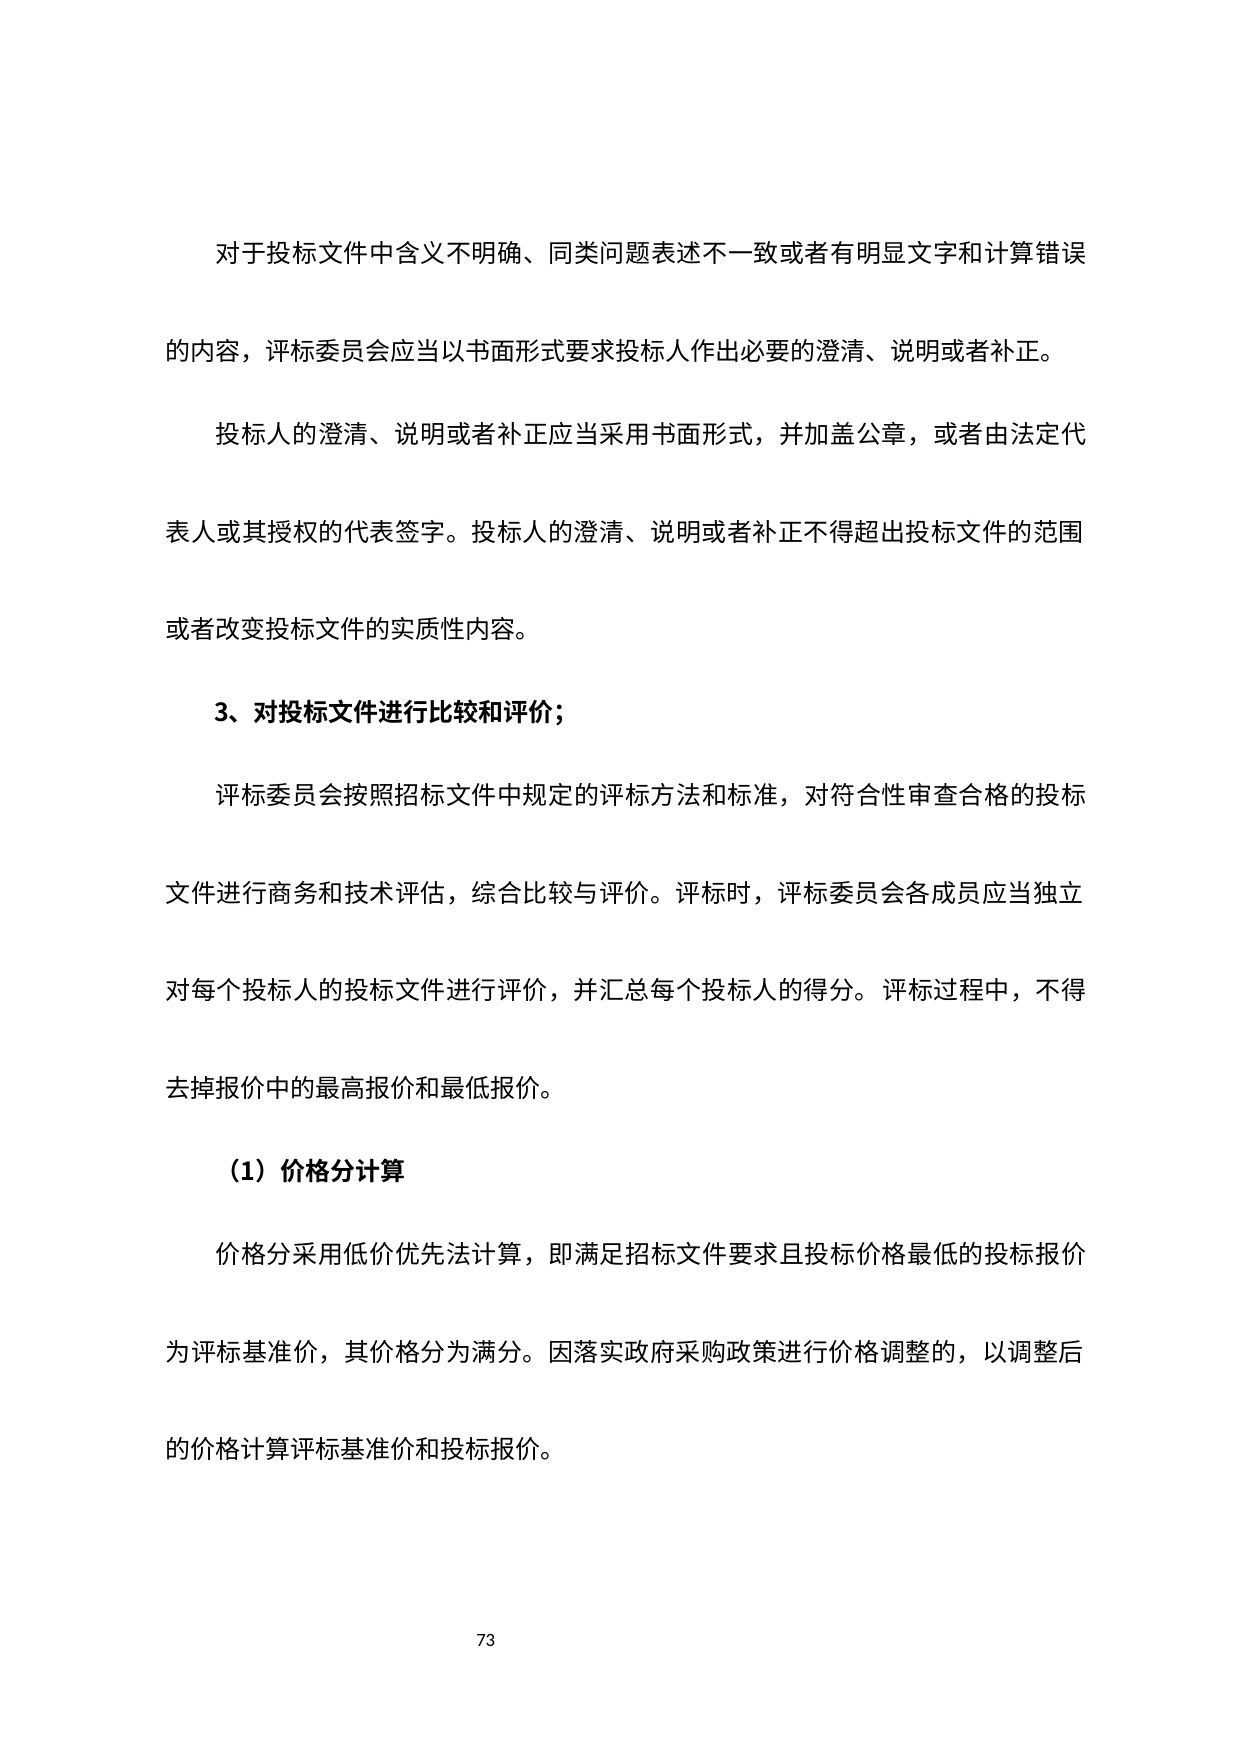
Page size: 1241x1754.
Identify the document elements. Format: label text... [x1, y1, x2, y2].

text 评标委员会按照招标文件中规定的评标方法和标准，对符合性审查合格的投标文件进行商务和技术评估，综合比较与评价。评标时，评标委员会各成员应当独立对每个投标人的投标文件进行评价，并汇总每个投标人的得分。评标过程中，不得去掉报价中的最高报价和最低报价。 [165, 761, 1087, 1119]
text 投标人的澄清、说明或者补正应当采用书面形式，并加盖公章，或者由法定代表人或其授权的代表签字。投标人的澄清、说明或者补正不得超出投标文件的范围或者改变投标文件的实质性内容。 [165, 400, 1087, 660]
text 价格分采用低价优先法计算，即满足招标文件要求且投标价格最低的投标报价为评标基准价，其价格分为满分。因落实政府采购政策进行价格调整的，以调整后的价格计算评标基准价和投标报价。 [165, 1220, 1087, 1480]
text 对于投标文件中含义不明确、同类问题表述不一致或者有明显文字和计算错误的内容，评标委员会应当以书面形式要求投标人作出必要的澄清、说明或者补正。 [165, 219, 1087, 382]
text （1）价格分计算 [165, 1137, 1087, 1202]
text 3、对投标文件进行比较和评价； [165, 678, 1087, 743]
